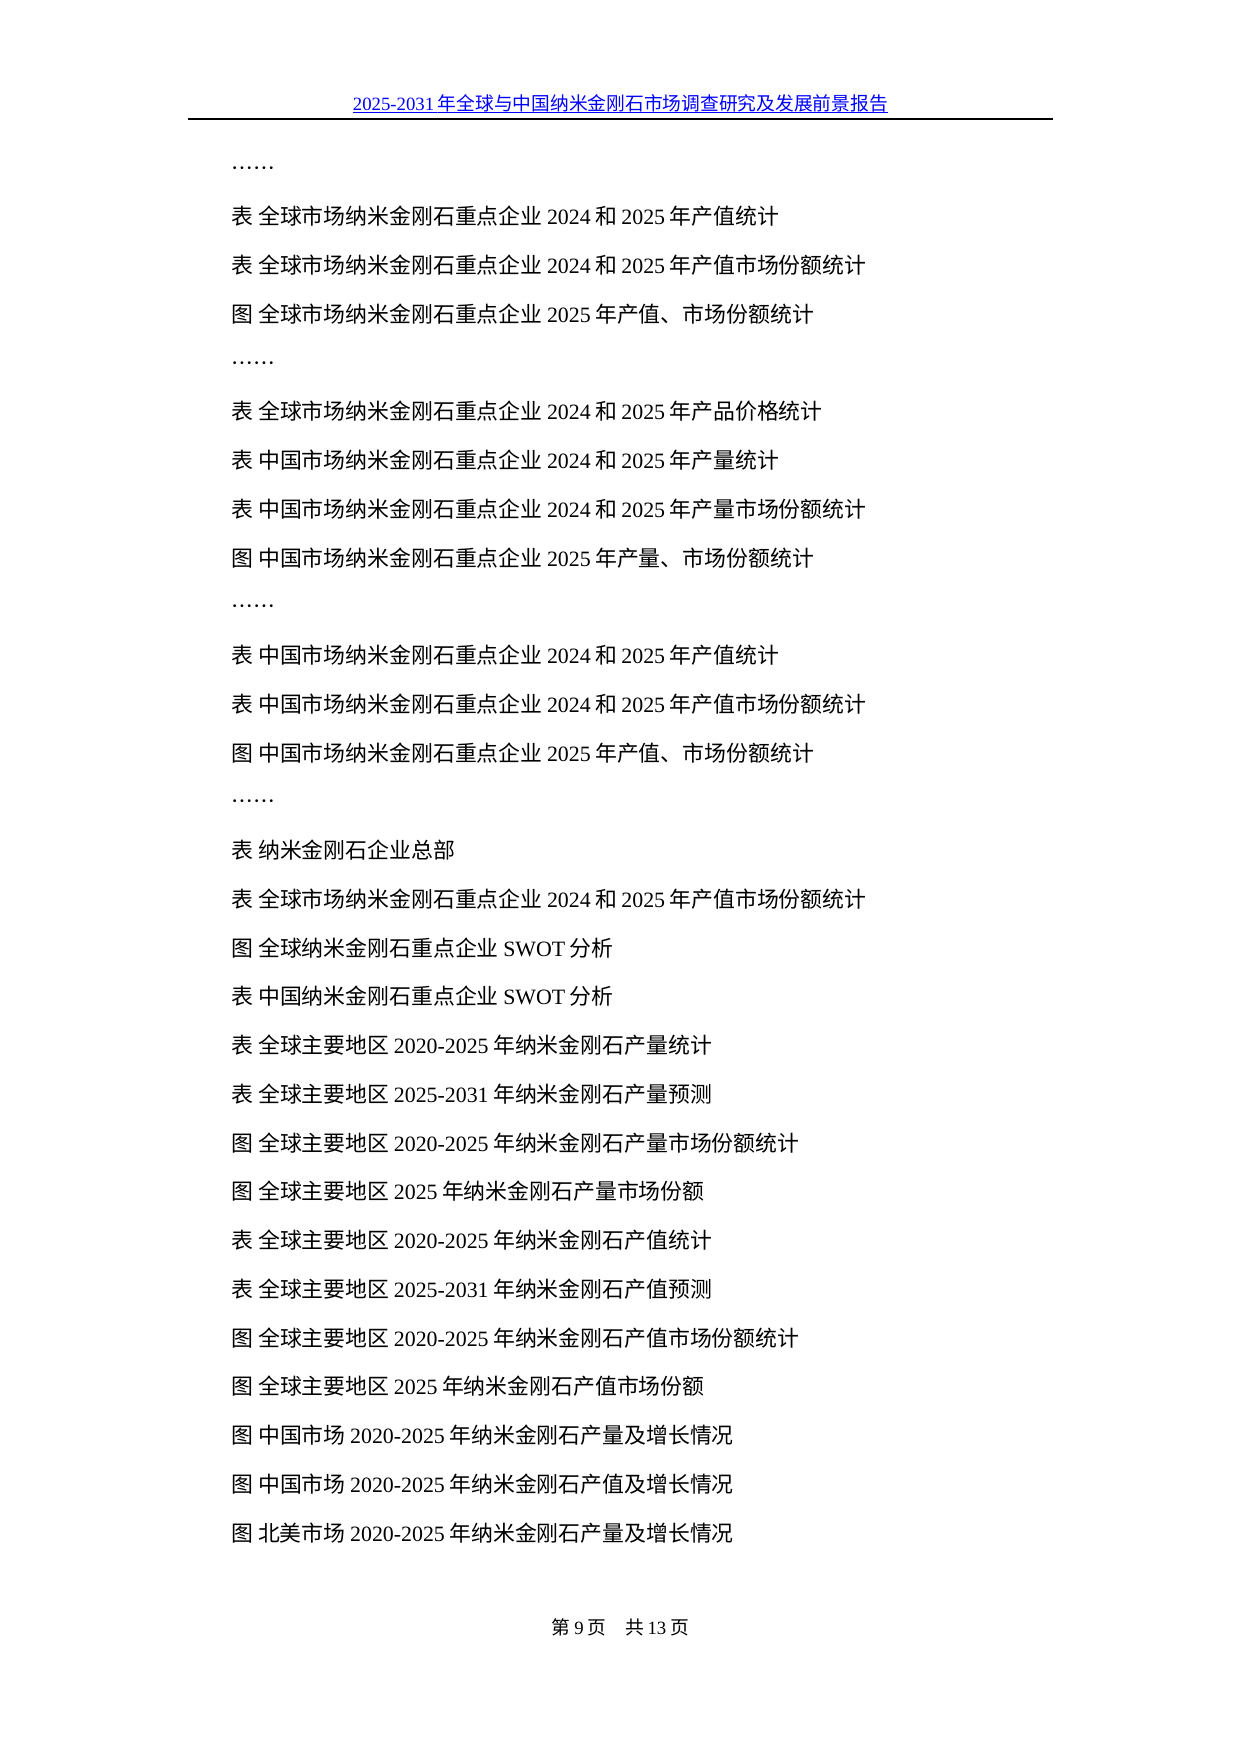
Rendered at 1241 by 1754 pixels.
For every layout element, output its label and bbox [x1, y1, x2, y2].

text [187, 150, 1053, 1548]
